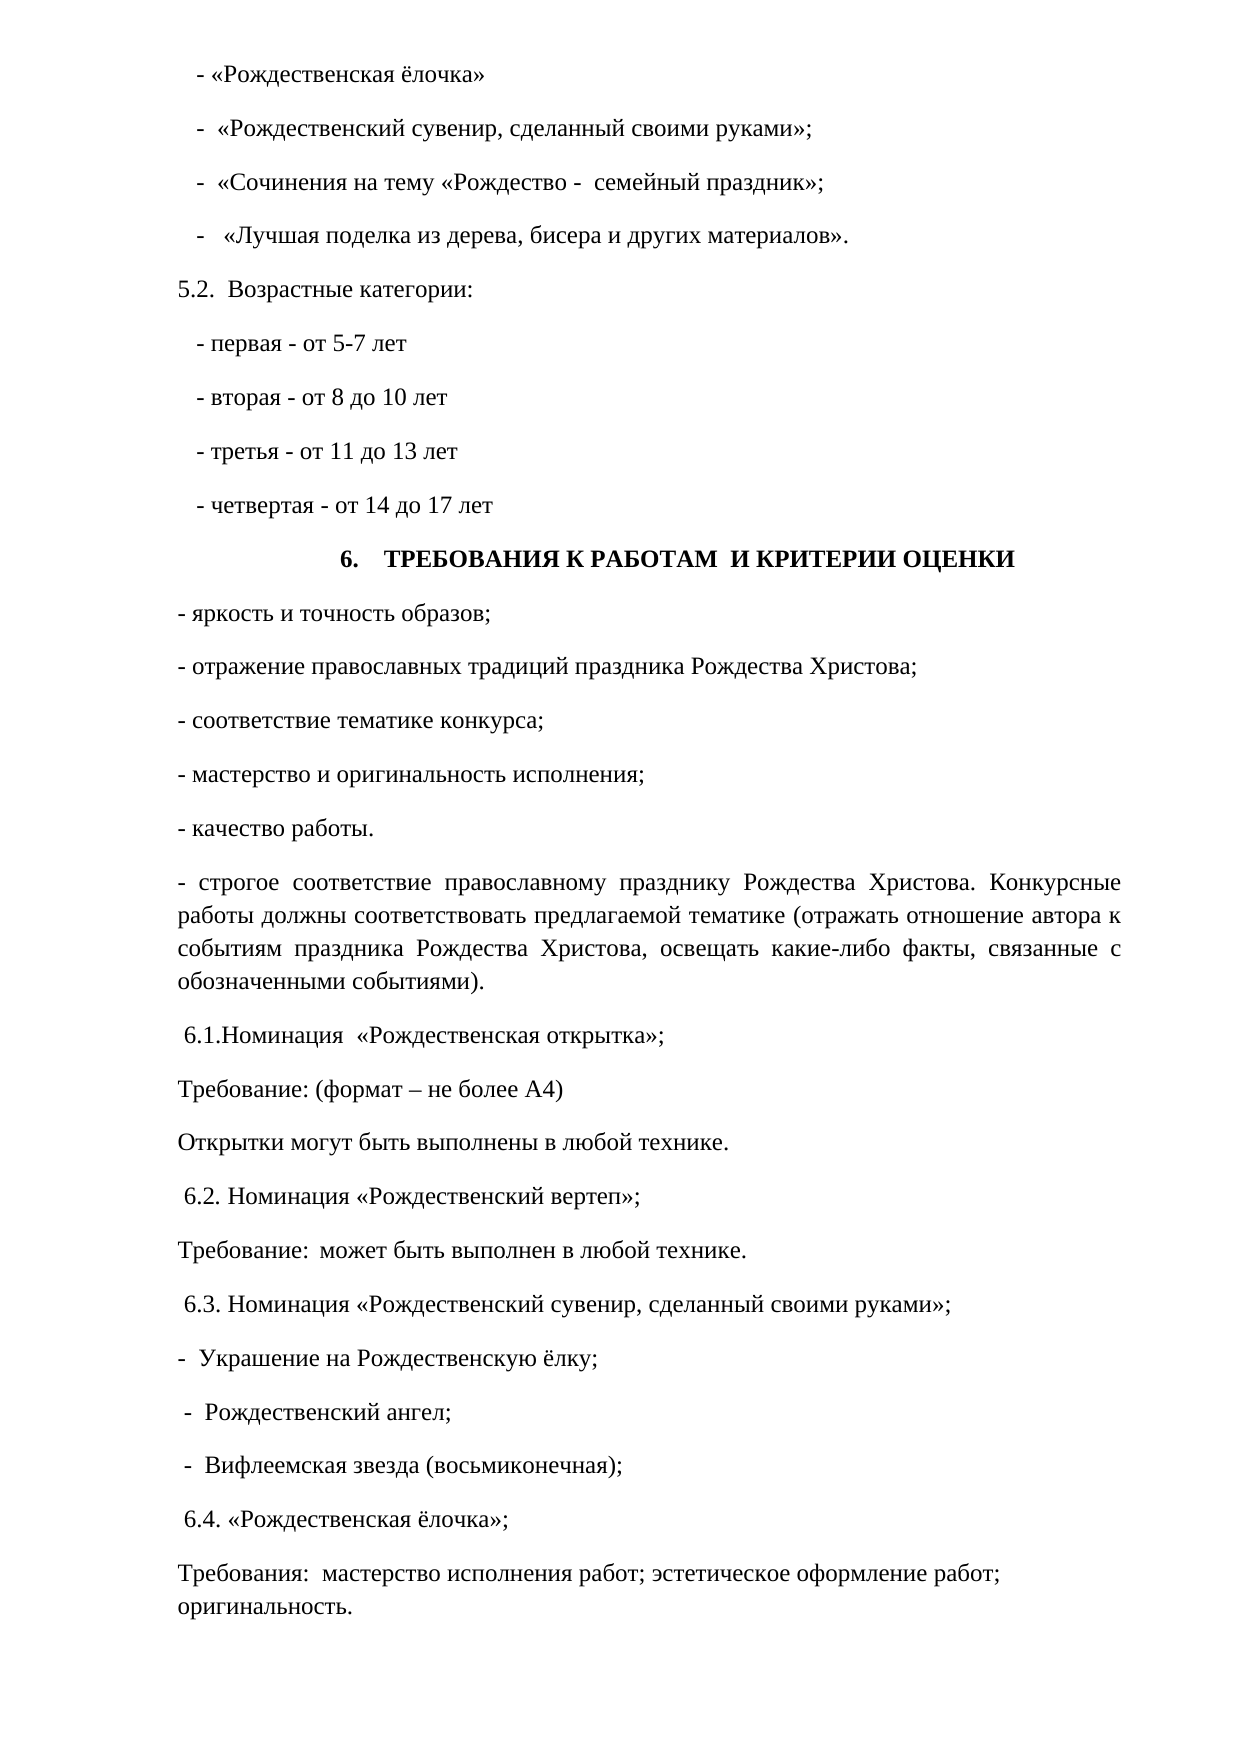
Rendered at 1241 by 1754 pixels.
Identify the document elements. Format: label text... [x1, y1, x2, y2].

text 5.2. Возрастные категории: [177, 274, 1122, 303]
text Требования: мастерство исполнения работ; эстетическое оформление работ; оригинальность. [177, 1558, 1122, 1620]
text Открытки могут быть выполнены в любой технике. [177, 1127, 1122, 1156]
text - строгое соответствие православному празднику Рождества Христова. Конкурсные работы должны соответствовать предлагаемой тематике (отражать отношение автора к событиям праздника Рождества Христова, освещать какие-либо факты, связанные с обозначенными событиями). [177, 867, 1122, 995]
text 6.2. Номинация «Рождественский вертеп»; [177, 1181, 1122, 1210]
text - отражение православных традиций праздника Рождества Христова; [177, 651, 1122, 680]
text Требование: (формат – не более А4) [177, 1074, 1122, 1102]
text - вторая - от 8 до 10 лет [177, 382, 1122, 411]
text - «Рождественский сувенир, сделанный своими руками»; [177, 113, 1122, 142]
text - «Сочинения на тему «Рождество - семейный праздник»; [177, 167, 1122, 196]
text 6.4. «Рождественская ёлочка»; [177, 1504, 1122, 1533]
text - Рождественский ангел; [177, 1397, 1122, 1426]
text - мастерство и оригинальность исполнения; [177, 759, 1122, 788]
text - качество работы. [177, 813, 1122, 842]
text 6.1.Номинация «Рождественская открытка»; [177, 1020, 1122, 1048]
text - Украшение на Рождественскую ёлку; [177, 1343, 1122, 1372]
text - первая - от 5-7 лет [177, 328, 1122, 357]
text - третья - от 11 до 13 лет [177, 436, 1122, 465]
text Требование: может быть выполнен в любой технике. [177, 1235, 1122, 1264]
text - Вифлеемская звезда (восьмиконечная); [177, 1451, 1122, 1479]
text 6.3. Номинация «Рождественский сувенир, сделанный своими руками»; [177, 1289, 1122, 1318]
text - яркость и точность образов; [177, 598, 1122, 626]
text - четвертая - от 14 до 17 лет [177, 490, 1122, 519]
text - соответствие тематике конкурса; [177, 705, 1122, 734]
text 6. ТРЕБОВАНИЯ К РАБОТАМ И КРИТЕРИИ ОЦЕНКИ [177, 544, 1122, 572]
text - «Лучшая поделка из дерева, бисера и других материалов». [177, 221, 1122, 249]
text - «Рождественская ёлочка» [177, 59, 1122, 88]
